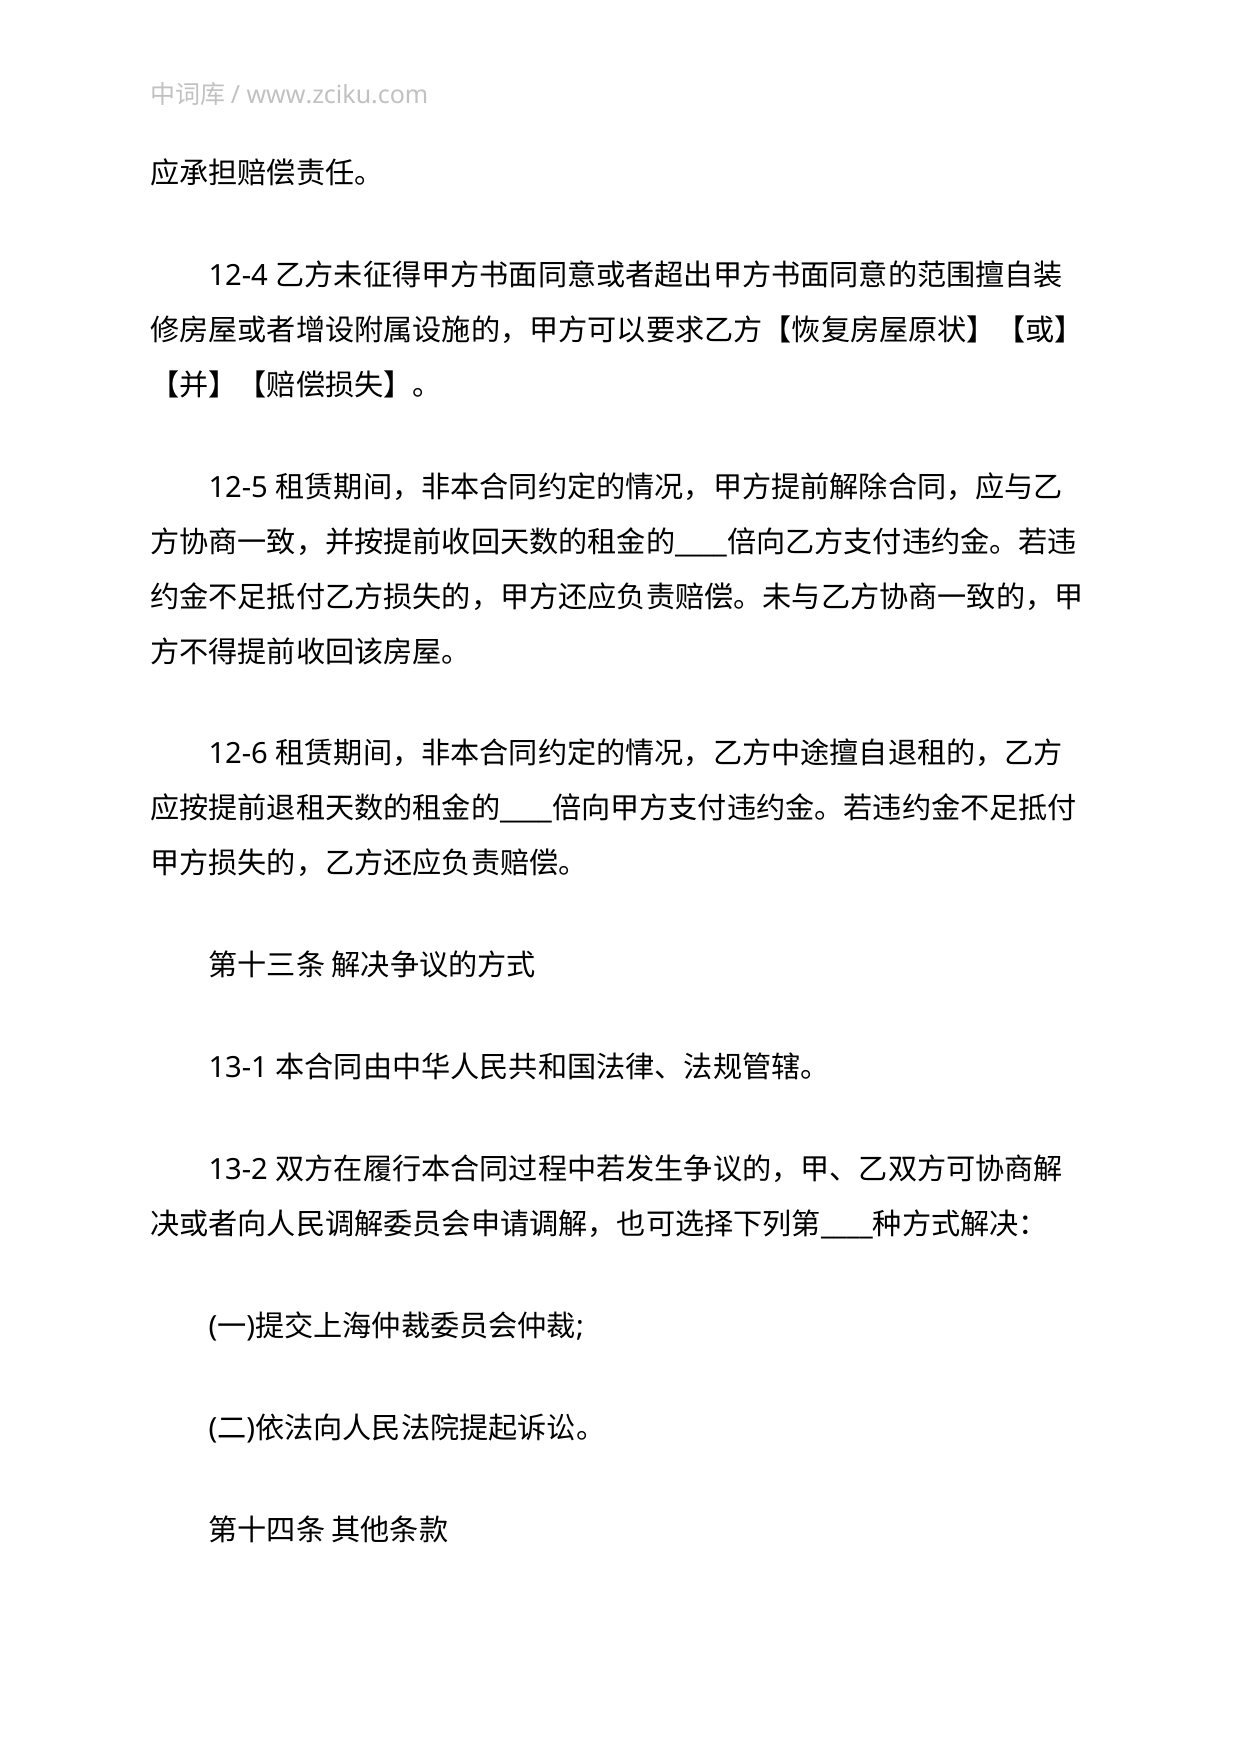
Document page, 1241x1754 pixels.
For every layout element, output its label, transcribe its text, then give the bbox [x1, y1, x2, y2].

text 13-1 本合同由中华人民共和国法律、法规管辖。 [150, 1044, 1090, 1086]
text 13-2 双方在履行本合同过程中若发生争议的，甲、乙双方可协商解决或者向人民调解委员会申请调解，也可选择下列第____种方式解决： [150, 1146, 1090, 1243]
text 12-4 乙方未征得甲方书面同意或者超出甲方书面同意的范围擅自装修房屋或者增设附属设施的，甲方可以要求乙方【恢复房屋原状】【或】【并】【赔偿损失】。 [150, 252, 1090, 404]
text 第十四条 其他条款 [150, 1507, 1090, 1549]
text 12-6 租赁期间，非本合同约定的情况，乙方中途擅自退租的，乙方应按提前退租天数的租金的____倍向甲方支付违约金。若违约金不足抵付甲方损失的，乙方还应负责赔偿。 [150, 730, 1090, 882]
text 第十三条 解决争议的方式 [150, 942, 1090, 984]
text 12-5 租赁期间，非本合同约定的情况，甲方提前解除合同，应与乙方协商一致，并按提前收回天数的租金的____倍向乙方支付违约金。若违约金不足抵付乙方损失的，甲方还应负责赔偿。未与乙方协商一致的，甲方不得提前收回该房屋。 [150, 463, 1090, 671]
text (二)依法向人民法院提起诉讼。 [150, 1404, 1090, 1447]
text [150, 150, 1090, 192]
text (一)提交上海仲裁委员会仲裁; [150, 1303, 1090, 1345]
